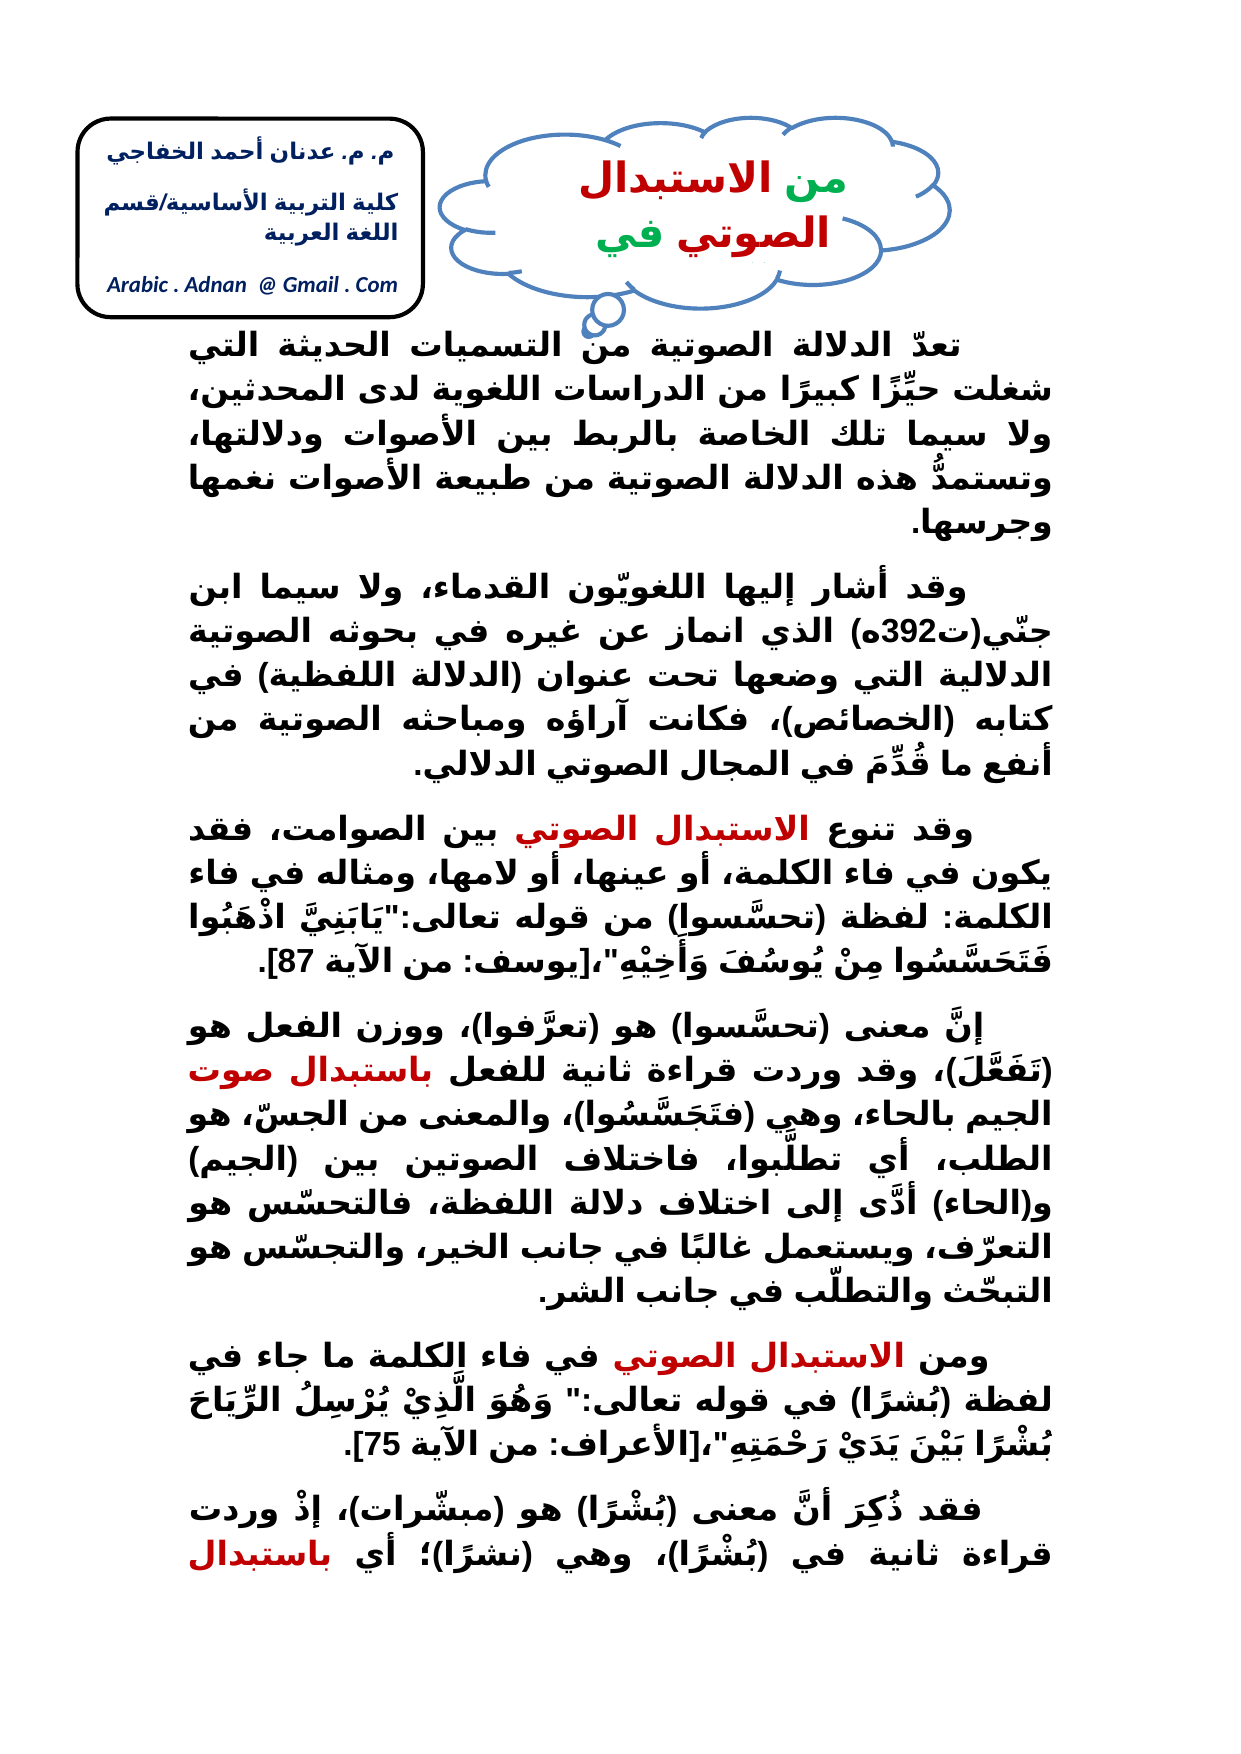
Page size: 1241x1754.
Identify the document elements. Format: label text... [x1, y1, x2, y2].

text وقد أشار إليها اللغويّون القدماء، ولا سيما ابن جنّي(ت392ه) الذي انماز عن غيره في بحوثه الصوتية الدلالية التي وضعها تحت عنوان (الدلالة اللفظية) في كتابه (الخصائص)، فكانت آراؤه ومباحثه الصوتية من أنفع ما قُدِّمَ في المجال الصوتي الدلالي. [187, 567, 1053, 782]
text ومن الاستبدال الصوتي في فاء الكلمة ما جاء في لفظة (بُشرًا) في قوله تعالى:" وَهُوَ الَّذِيْ يُرْسِلُ الرِّيَاحَ بُشْرًا بَيْنَ يَدَيْ رَحْمَتِهِ"،[الأعراف: من الآية 75]. [187, 1336, 1053, 1463]
text إنَّ معنى (تحسَّسوا) هو (تعرَّفوا)، ووزن الفعل هو (تَفَعَّلَ)، وقد وردت قراءة ثانية للفعل باستبدال صوت الجيم بالحاء، وهي (فتَجَسَّسُوا)، والمعنى من الجسّ، هو الطلب، أي تطلَّبوا، فاختلاف الصوتين بين (الجيم) و(الحاء) أدَّى إلى اختلاف دلالة اللفظة، فالتحسّس هو التعرّف، ويستعمل غالبًا في جانب الخير، والتجسّس هو التبحّث والتطلّب في جانب الشر. [187, 1006, 1053, 1309]
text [187, 1489, 1053, 1572]
text تعدّ الدلالة الصوتية من التسميات الحديثة التي شغلت حيِّزًا كبيرًا من الدراسات اللغوية لدى المحدثين، ولا سيما تلك الخاصة بالربط بين الأصوات ودلالتها، وتستمدُّ هذه الدلالة الصوتية من طبيعة الأصوات نغمها وجرسها. [187, 325, 1053, 540]
text وقد تنوع الاستبدال الصوتي بين الصوامت، فقد يكون في فاء الكلمة، أو عينها، أو لامها، ومثاله في فاء الكلمة: لفظة (تحسَّسوا) من قوله تعالى:"يَابَنِيَّ اذْهَبُوا فَتَحَسَّسُوا مِنْ يُوسُفَ وَأَخِيْهِ"،[يوسف: من الآية 87]. [187, 808, 1053, 979]
